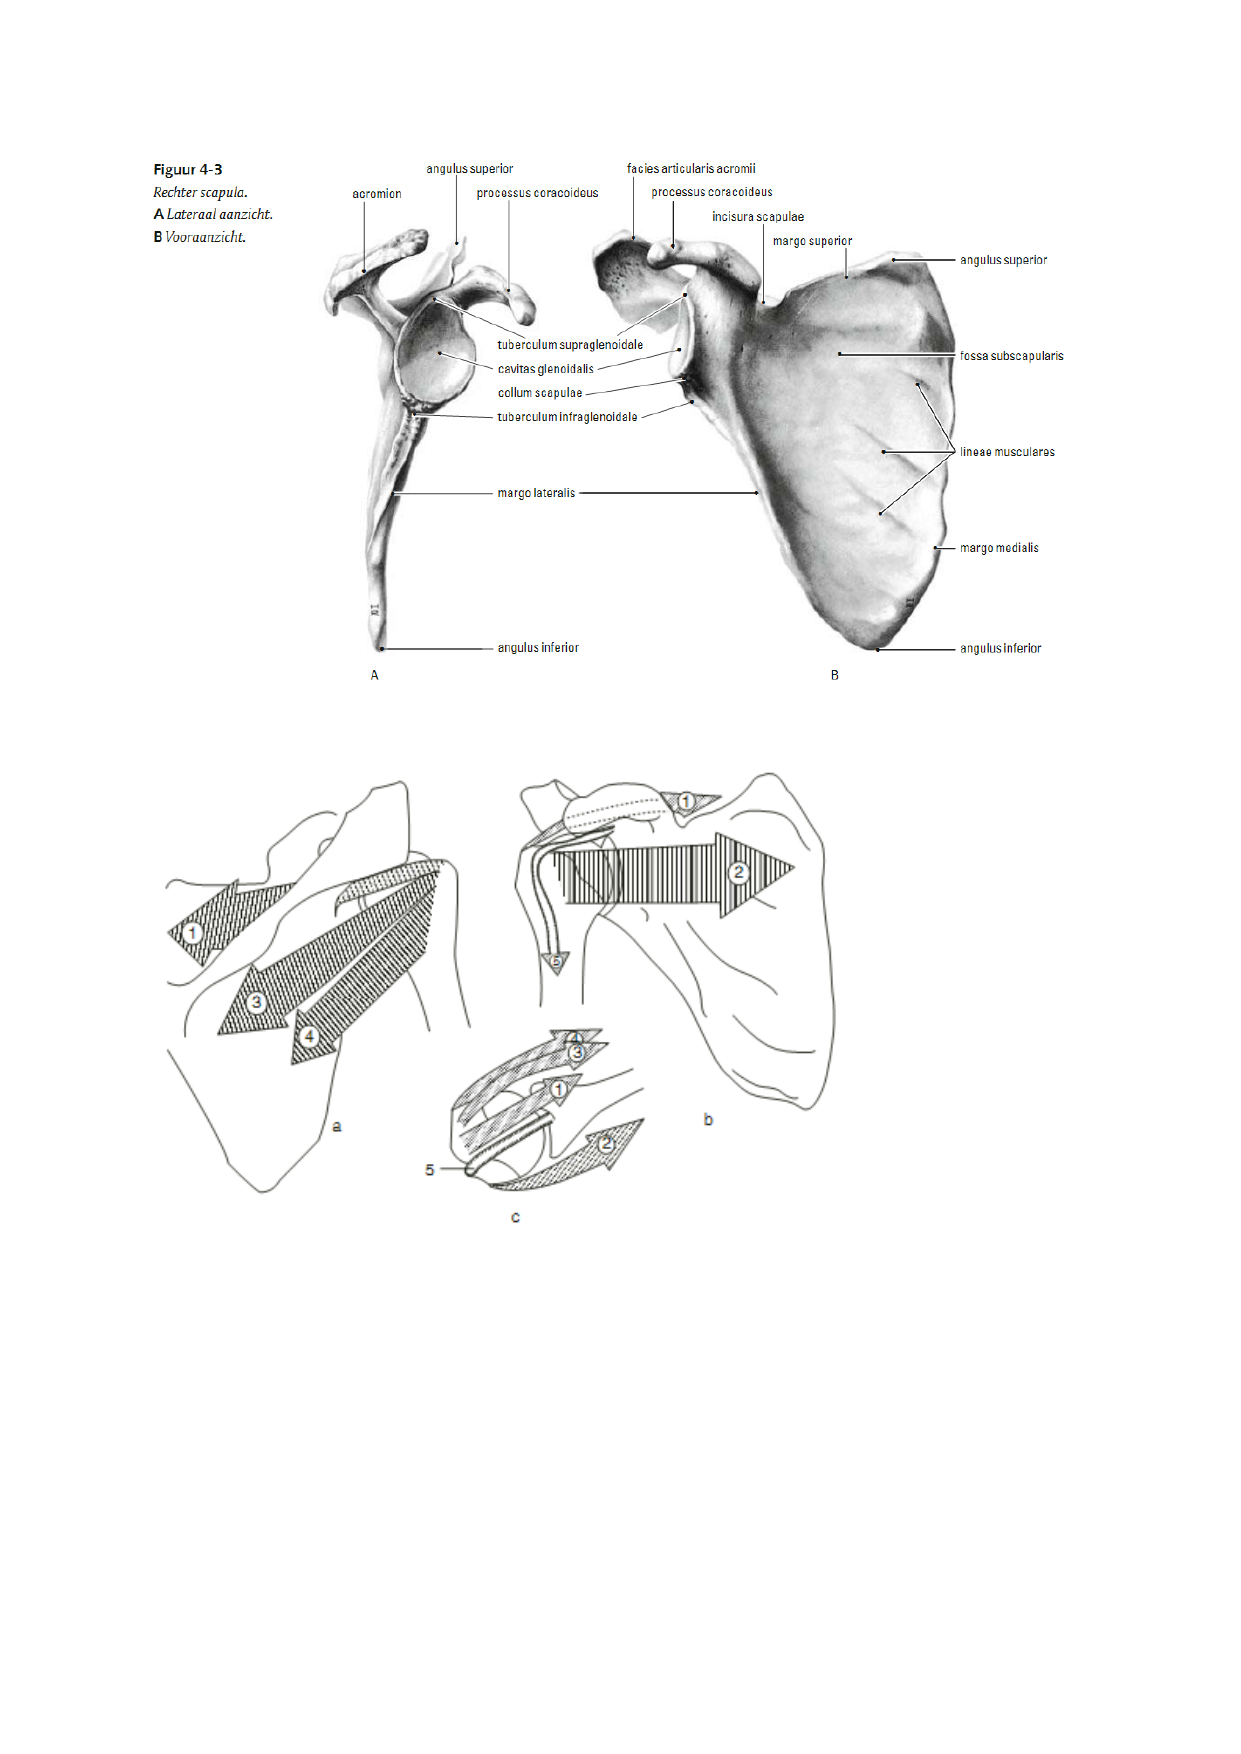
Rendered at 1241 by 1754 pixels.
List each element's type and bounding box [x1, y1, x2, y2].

picture [147, 147, 1092, 693]
picture [147, 770, 872, 1232]
